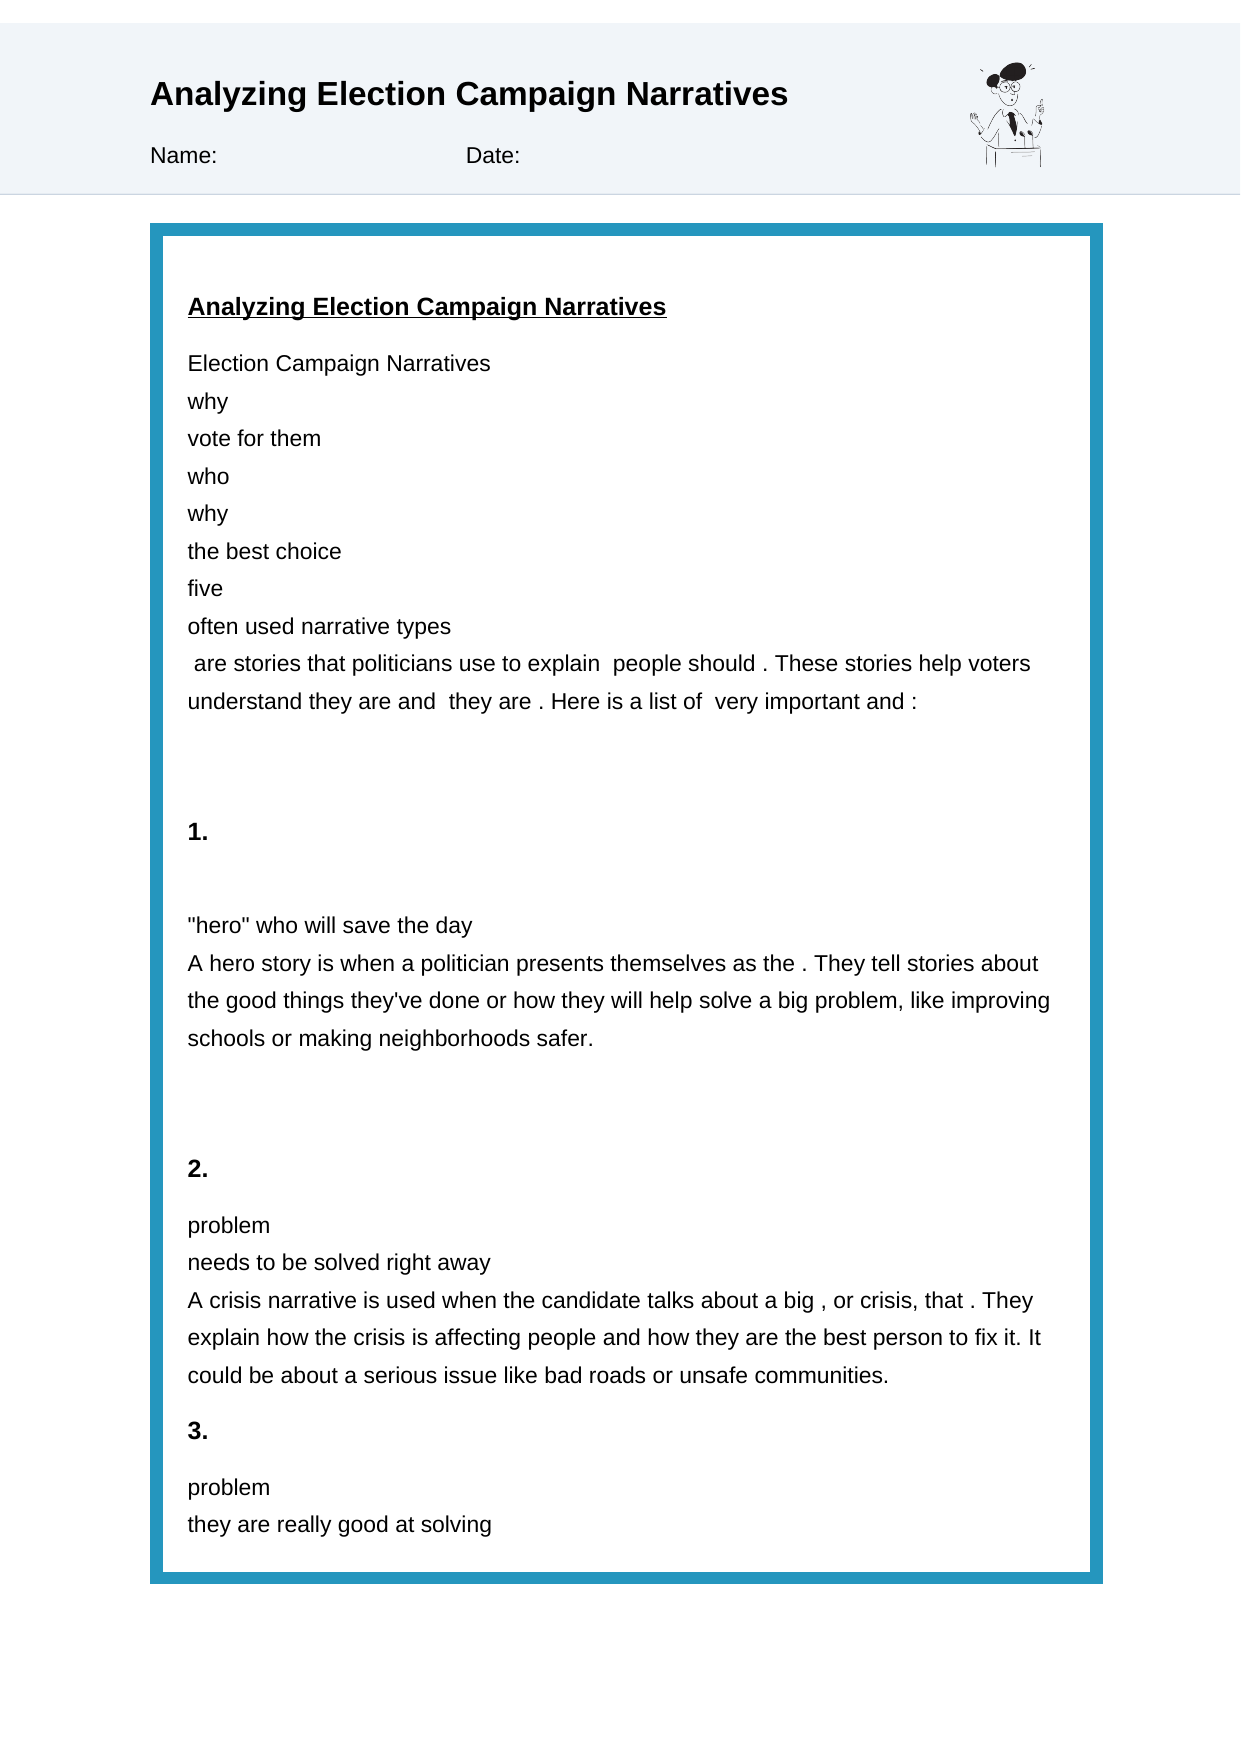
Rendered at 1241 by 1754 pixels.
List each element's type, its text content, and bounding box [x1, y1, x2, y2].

picture [0, 23, 1241, 195]
